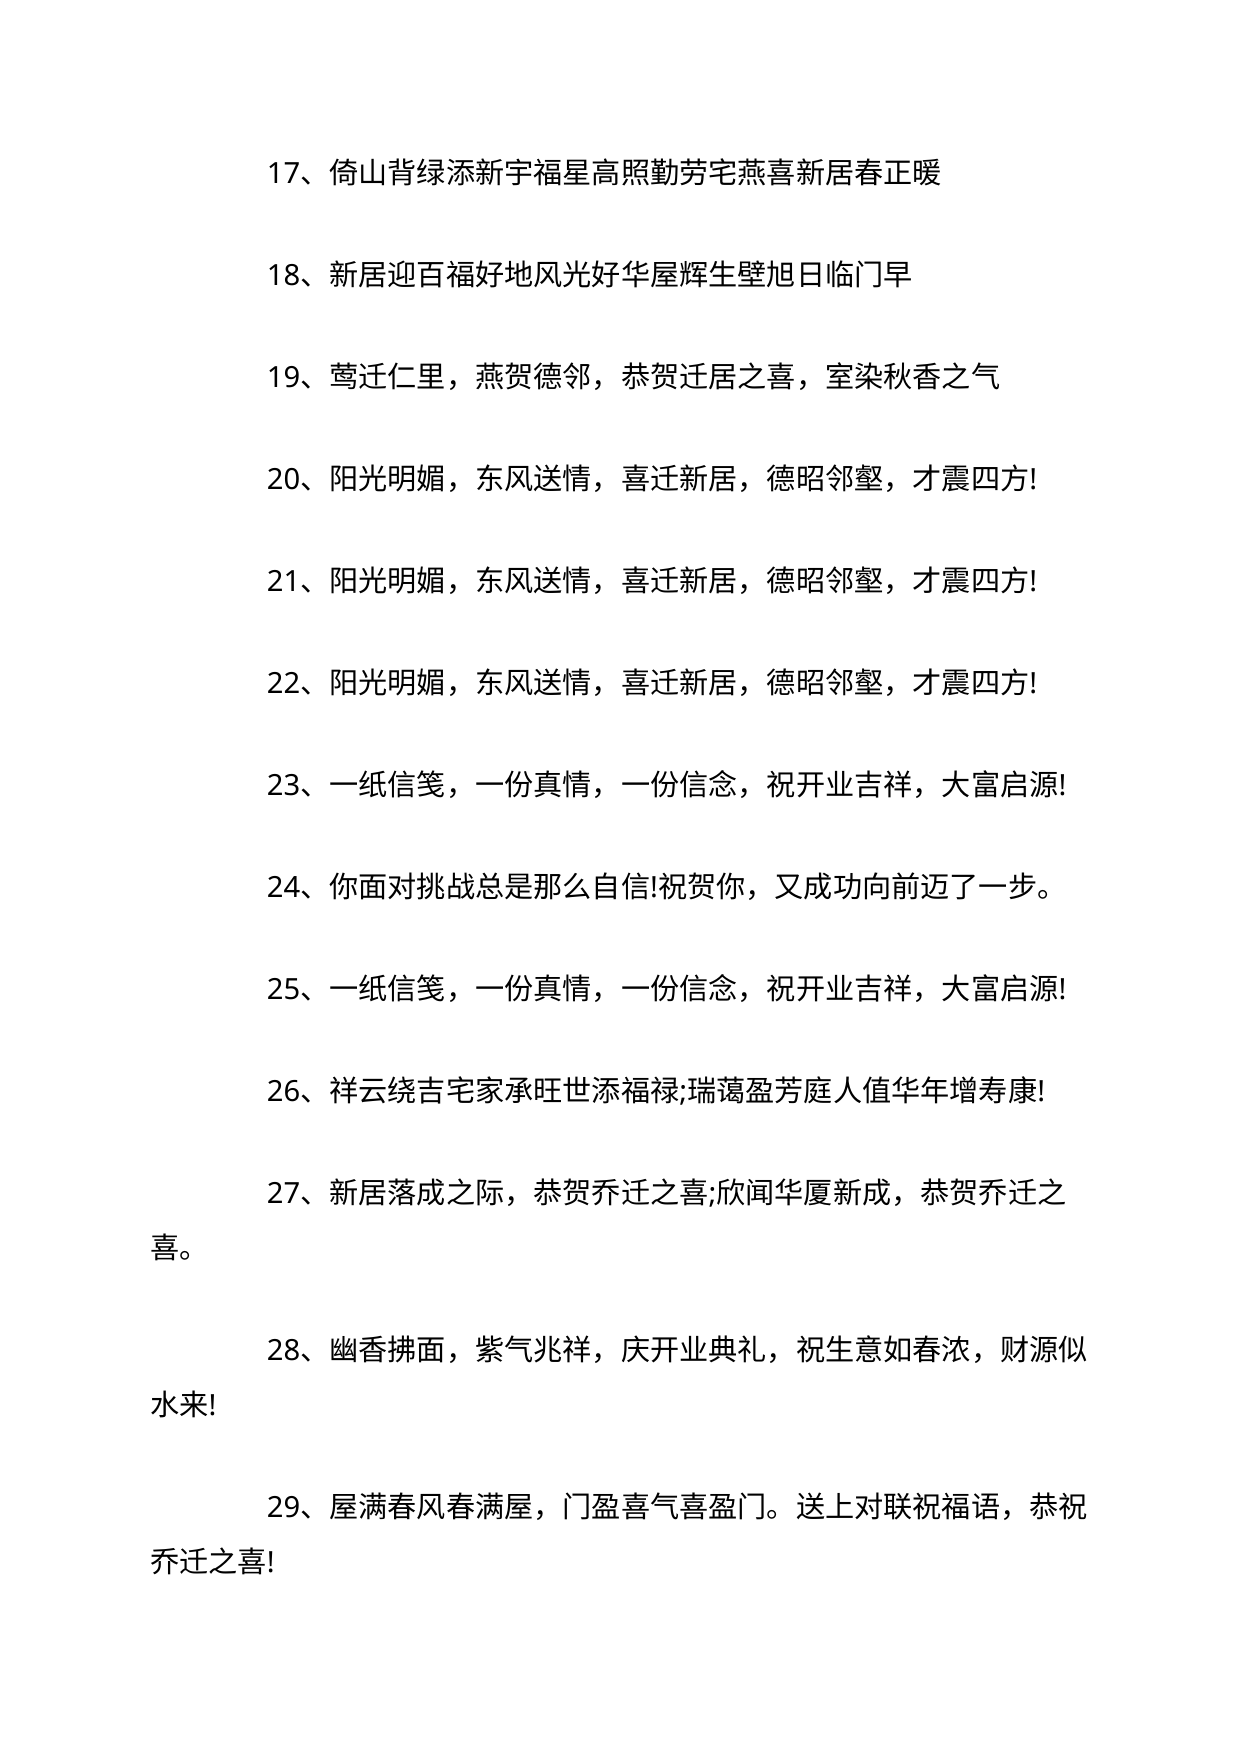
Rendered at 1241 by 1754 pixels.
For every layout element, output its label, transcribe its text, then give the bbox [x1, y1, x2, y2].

text 24、你面对挑战总是那么自信!祝贺你，又成功向前迈了一步。 [150, 864, 1090, 906]
text 22、阳光明媚，东风送情，喜迁新居，德昭邻壑，才震四方! [150, 660, 1090, 702]
text 28、幽香拂面，紫气兆祥，庆开业典礼，祝生意如春浓，财源似水来! [150, 1327, 1090, 1424]
text 21、阳光明媚，东风送情，喜迁新居，德昭邻壑，才震四方! [150, 558, 1090, 600]
text 25、一纸信笺，一份真情，一份信念，祝开业吉祥，大富启源! [150, 966, 1090, 1008]
text 26、祥云绕吉宅家承旺世添福禄;瑞蔼盈芳庭人值华年增寿康! [150, 1068, 1090, 1110]
text 29、屋满春风春满屋，门盈喜气喜盈门。送上对联祝福语，恭祝乔迁之喜! [150, 1483, 1090, 1581]
text 20、阳光明媚，东风送情，喜迁新居，德昭邻壑，才震四方! [150, 456, 1090, 498]
text 19、莺迁仁里，燕贺德邻，恭贺迁居之喜，室染秋香之气 [150, 354, 1090, 396]
text 23、一纸信笺，一份真情，一份信念，祝开业吉祥，大富启源! [150, 762, 1090, 804]
text 17、倚山背绿添新宇福星高照勤劳宅燕喜新居春正暖 [150, 150, 1090, 192]
text 18、新居迎百福好地风光好华屋辉生壁旭日临门早 [150, 252, 1090, 294]
text 27、新居落成之际，恭贺乔迁之喜;欣闻华厦新成，恭贺乔迁之喜。 [150, 1170, 1090, 1267]
